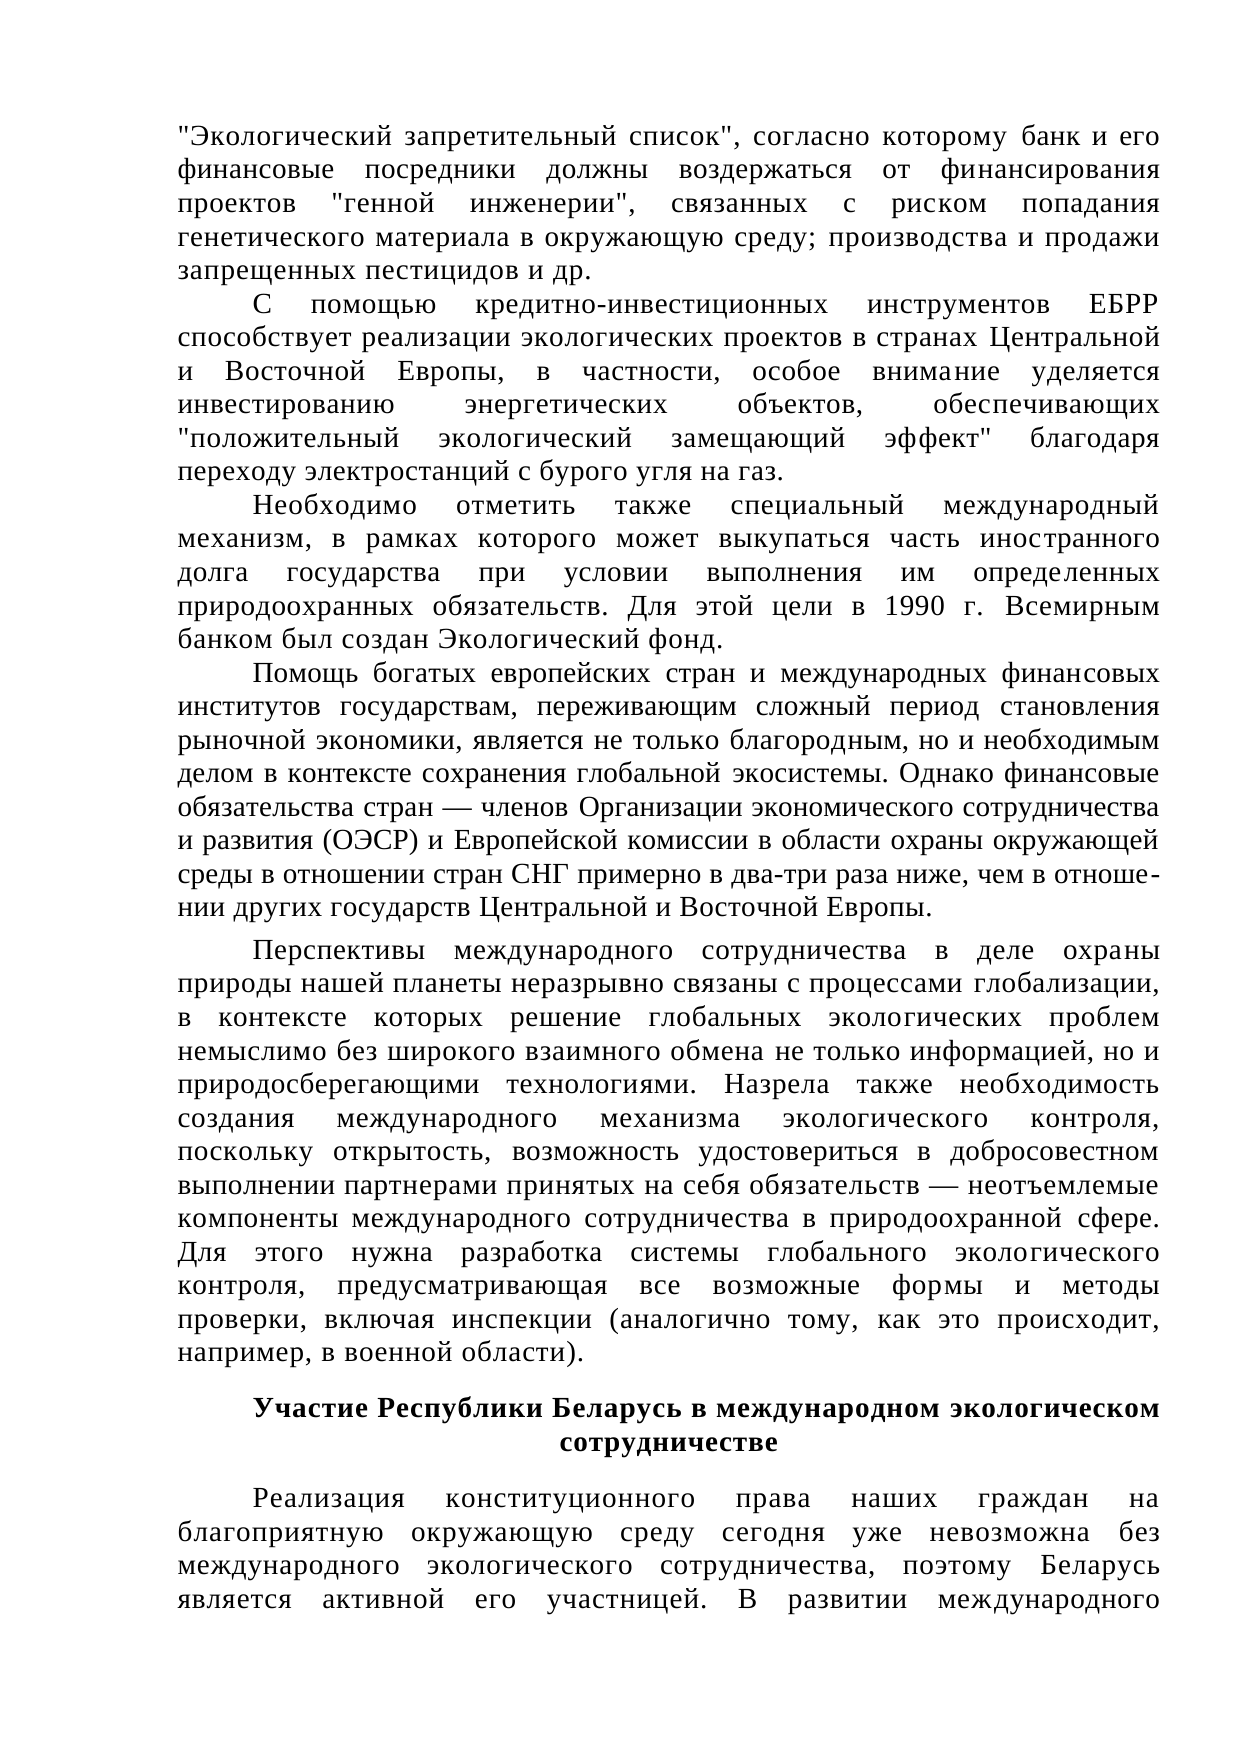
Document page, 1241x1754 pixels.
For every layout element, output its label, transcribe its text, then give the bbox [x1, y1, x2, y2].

text Перспективы международного сотрудничества в деле охраны природы нашей планеты неразрывно связаны с процессами глобализации, в контексте которых решение глобальных экологических проблем немыслимо без широкого взаимного обмена не только информацией, но и природосберегающими технологиями. Назрела также необходимость создания международного механизма экологического контроля, поскольку открытость, возможность удостовериться в добросовестном выполнении партнерами принятых на себя обязательств — неотъемлемые компоненты международного сотрудничества в природоохранной сфере. Для этого нужна разработка системы глобального экологического контроля, предусматривающая все возможные формы и методы проверки, включая инспекции (аналогично тому, как это происходит, например, в военной области). [177, 932, 1160, 1368]
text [177, 1480, 1160, 1614]
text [177, 118, 1160, 286]
text Необходимо отметить также специальный международный механизм, в рамках которого может выкупаться часть иностранного долга государства при условии выполнения им определенных природоохранных обязательств. Для этой цели в . Всемирным банком был создан Экологический фонд. [177, 487, 1160, 655]
text Участие Республики Беларусь в международном экологическом сотрудничестве [177, 1391, 1160, 1458]
text Помощь богатых европейских стран и международных финансовых институтов государствам, переживающим сложный период становления рыночной экономики, является не только благородным, но и необходимым делом в контексте сохранения глобальной экосистемы. Однако финансовые обязательства стран — членов Организации экономического сотрудничества и развития (ОЭСР) и Европейской комиссии в области охраны окружающей среды в отношении стран СНГ примерно в два-три раза ниже, чем в отношении других государств Центральной и Восточной Европы. [177, 655, 1160, 923]
text С помощью кредитно-инвестиционных инструментов ЕБРР способствует реализации экологических проектов в странах Центральной и Восточной Европы, в частности, особое внимание уделяется инвестированию энергетических объектов, обеспечивающих "положительный экологический замещающий эффект" благодаря переходу электростанций с бурого угля на газ. [177, 286, 1160, 487]
